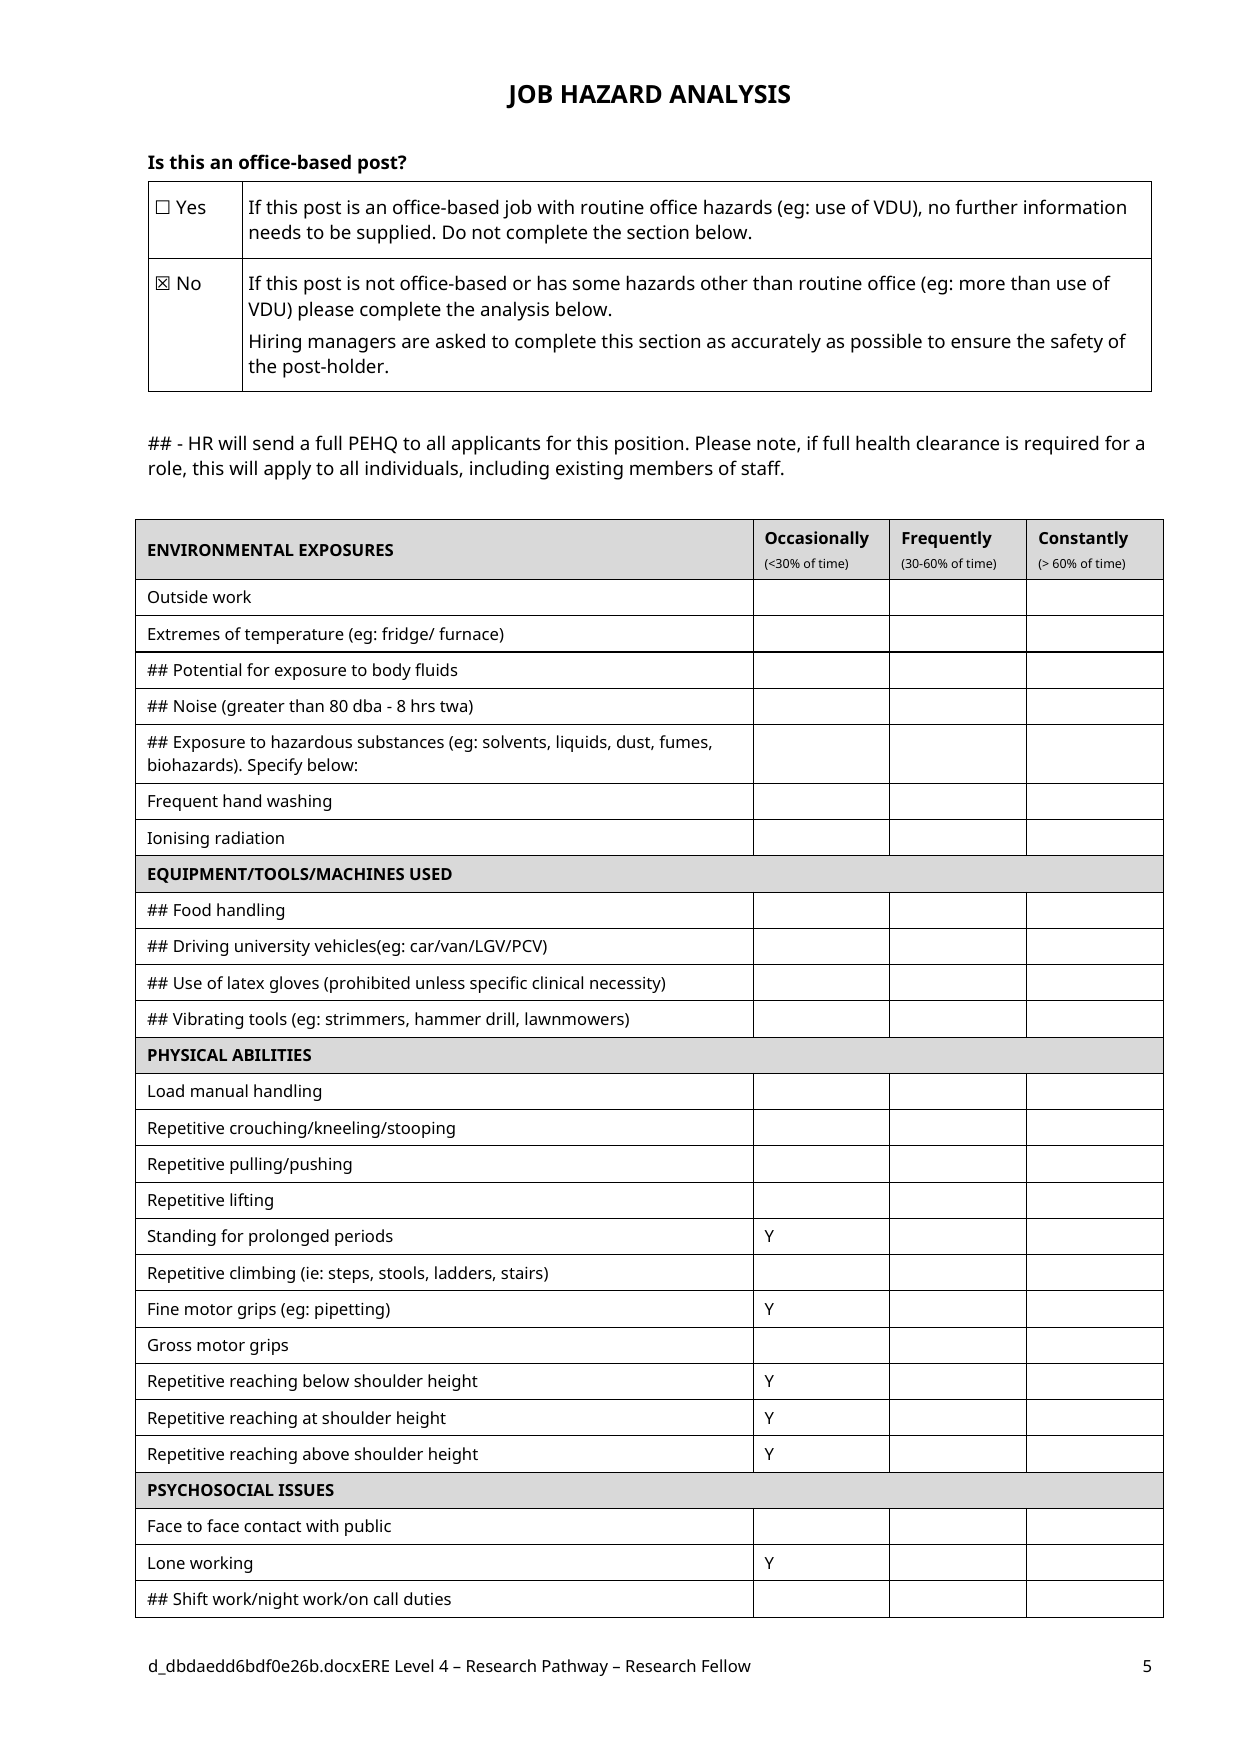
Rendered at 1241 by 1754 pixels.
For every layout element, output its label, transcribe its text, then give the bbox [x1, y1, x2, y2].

table_cell Outside work [136, 580, 753, 615]
table_cell Y [754, 1291, 889, 1327]
table_cell [754, 893, 889, 928]
table_cell [890, 1545, 1026, 1580]
table_cell Y [754, 1364, 889, 1399]
table_header Frequently (30-60% of time) [890, 520, 1026, 579]
table_cell [890, 1146, 1026, 1182]
table_cell [890, 580, 1026, 615]
table_cell [754, 965, 889, 1000]
table_cell [1027, 965, 1163, 1000]
table_cell ## Exposure to hazardous substances (eg: solvents, liquids, dust, fumes, biohazards). Specify below: [136, 725, 753, 783]
table_cell Repetitive climbing (ie: steps, stools, ladders, stairs) [136, 1255, 753, 1290]
table_header Occasionally (<30% of time) [754, 520, 889, 579]
table_cell [890, 820, 1026, 855]
table_cell [1027, 929, 1163, 964]
table_cell [1027, 1255, 1163, 1290]
table_cell [890, 1291, 1026, 1327]
table_cell [890, 653, 1026, 688]
table_cell [1027, 1545, 1163, 1580]
table_cell [754, 929, 889, 964]
table_cell [890, 1219, 1026, 1254]
table_cell [890, 725, 1026, 783]
table_cell EQUIPMENT/TOOLS/MACHINES USED [136, 856, 1163, 892]
table_cell ## Driving university vehicles(eg: car/van/LGV/PCV) [136, 929, 753, 964]
table_cell [890, 784, 1026, 819]
table_cell [754, 1183, 889, 1218]
table_header If this post is an office-based job with routine office hazards (eg: use of VDU), no further information needs to be supplied. Do not complete the section below. [243, 182, 1151, 257]
table_cell [890, 1436, 1026, 1472]
table_cell [754, 1328, 889, 1363]
table_cell [754, 1001, 889, 1037]
table_cell [1027, 653, 1163, 688]
table_cell [890, 1110, 1026, 1145]
table_cell Repetitive reaching below shoulder height [136, 1364, 753, 1399]
table_cell [754, 820, 889, 855]
table_cell [890, 1183, 1026, 1218]
table_cell Standing for prolonged periods [136, 1219, 753, 1254]
table_cell [1027, 1581, 1163, 1617]
table_header Constantly (> 60% of time) [1027, 520, 1163, 579]
table_cell [1027, 820, 1163, 855]
table_cell [890, 1328, 1026, 1363]
table_cell [1027, 1291, 1163, 1327]
table_cell [1027, 580, 1163, 615]
table_cell Repetitive reaching above shoulder height [136, 1436, 753, 1472]
table_cell [890, 1074, 1026, 1109]
table_cell [890, 965, 1026, 1000]
table_cell Extremes of temperature (eg: fridge/ furnace) [136, 616, 753, 651]
table_cell [890, 1001, 1026, 1037]
table_header Yes [149, 182, 242, 257]
table_cell Ionising radiation [136, 820, 753, 855]
table_cell [754, 1074, 889, 1109]
table_cell [1027, 689, 1163, 724]
table_cell [1027, 1001, 1163, 1037]
table_cell [1027, 1074, 1163, 1109]
text ## - HR will send a full PEHQ to all applicants for this position. Please note, if full health clearance is required for a role, this will apply to all individuals, including existing members of staff. [148, 430, 1152, 481]
table_cell [1027, 1328, 1163, 1363]
table_cell ## Food handling [136, 893, 753, 928]
table_cell [754, 1255, 889, 1290]
table_cell If this post is not office-based or has some hazards other than routine office (eg: more than use of VDU) please complete the analysis below. Hiring managers are asked to complete this section as accurately as possible to ensure the safety of the post-holder. [243, 259, 1151, 391]
table_cell [754, 1509, 889, 1544]
table_cell ## Noise (greater than 80 dba - 8 hrs twa) [136, 689, 753, 724]
table_cell [890, 689, 1026, 724]
table_cell [754, 616, 889, 651]
table_cell [890, 1364, 1026, 1399]
table_cell Lone working [136, 1545, 753, 1580]
table_cell [890, 1400, 1026, 1435]
table_cell Y [754, 1219, 889, 1254]
table_cell [754, 784, 889, 819]
table_cell Repetitive pulling/pushing [136, 1146, 753, 1182]
table_cell [754, 1110, 889, 1145]
table_cell Frequent hand washing [136, 784, 753, 819]
table_cell [1027, 616, 1163, 651]
table_cell Repetitive reaching at shoulder height [136, 1400, 753, 1435]
table_cell Fine motor grips (eg: pipetting) [136, 1291, 753, 1327]
text Is this an office-based post? [148, 149, 1152, 175]
table_cell [1027, 1183, 1163, 1218]
table_cell [1027, 725, 1163, 783]
table_cell Load manual handling [136, 1074, 753, 1109]
table_cell [1027, 1436, 1163, 1472]
table_cell [890, 1581, 1026, 1617]
table_cell [754, 725, 889, 783]
table_cell ## Vibrating tools (eg: strimmers, hammer drill, lawnmowers) [136, 1001, 753, 1037]
table_cell ## Use of latex gloves (prohibited unless specific clinical necessity) [136, 965, 753, 1000]
text JOB HAZARD ANALYSIS [148, 77, 1152, 111]
table_cell ## Potential for exposure to body fluids [136, 653, 753, 688]
table_cell [890, 1509, 1026, 1544]
table_cell [1027, 1400, 1163, 1435]
table_cell ## Shift work/night work/on call duties [136, 1581, 753, 1617]
table_cell PHYSICAL ABILITIES [136, 1038, 1163, 1073]
table_cell [1027, 784, 1163, 819]
table_cell [754, 580, 889, 615]
table_header ENVIRONMENTAL EXPOSURES [136, 520, 753, 579]
table_cell [890, 929, 1026, 964]
table_cell Gross motor grips [136, 1328, 753, 1363]
table_cell [754, 1146, 889, 1182]
table_cell Face to face contact with public [136, 1509, 753, 1544]
table_cell Repetitive lifting [136, 1183, 753, 1218]
table_cell [754, 653, 889, 688]
table_cell PSYCHOSOCIAL ISSUES [136, 1473, 1163, 1508]
table_cell [1027, 1219, 1163, 1254]
table_cell [754, 1581, 889, 1617]
table_cell [1027, 893, 1163, 928]
table_cell [890, 893, 1026, 928]
table_cell [890, 1255, 1026, 1290]
table_cell Y [754, 1400, 889, 1435]
table_cell Y [754, 1436, 889, 1472]
table_cell [1027, 1146, 1163, 1182]
table_cell Repetitive crouching/kneeling/stooping [136, 1110, 753, 1145]
table_cell [1027, 1110, 1163, 1145]
table_cell No [149, 259, 242, 391]
table_cell Y [754, 1545, 889, 1580]
table_cell [754, 689, 889, 724]
table_cell [890, 616, 1026, 651]
table_cell [1027, 1364, 1163, 1399]
table_cell [1027, 1509, 1163, 1544]
